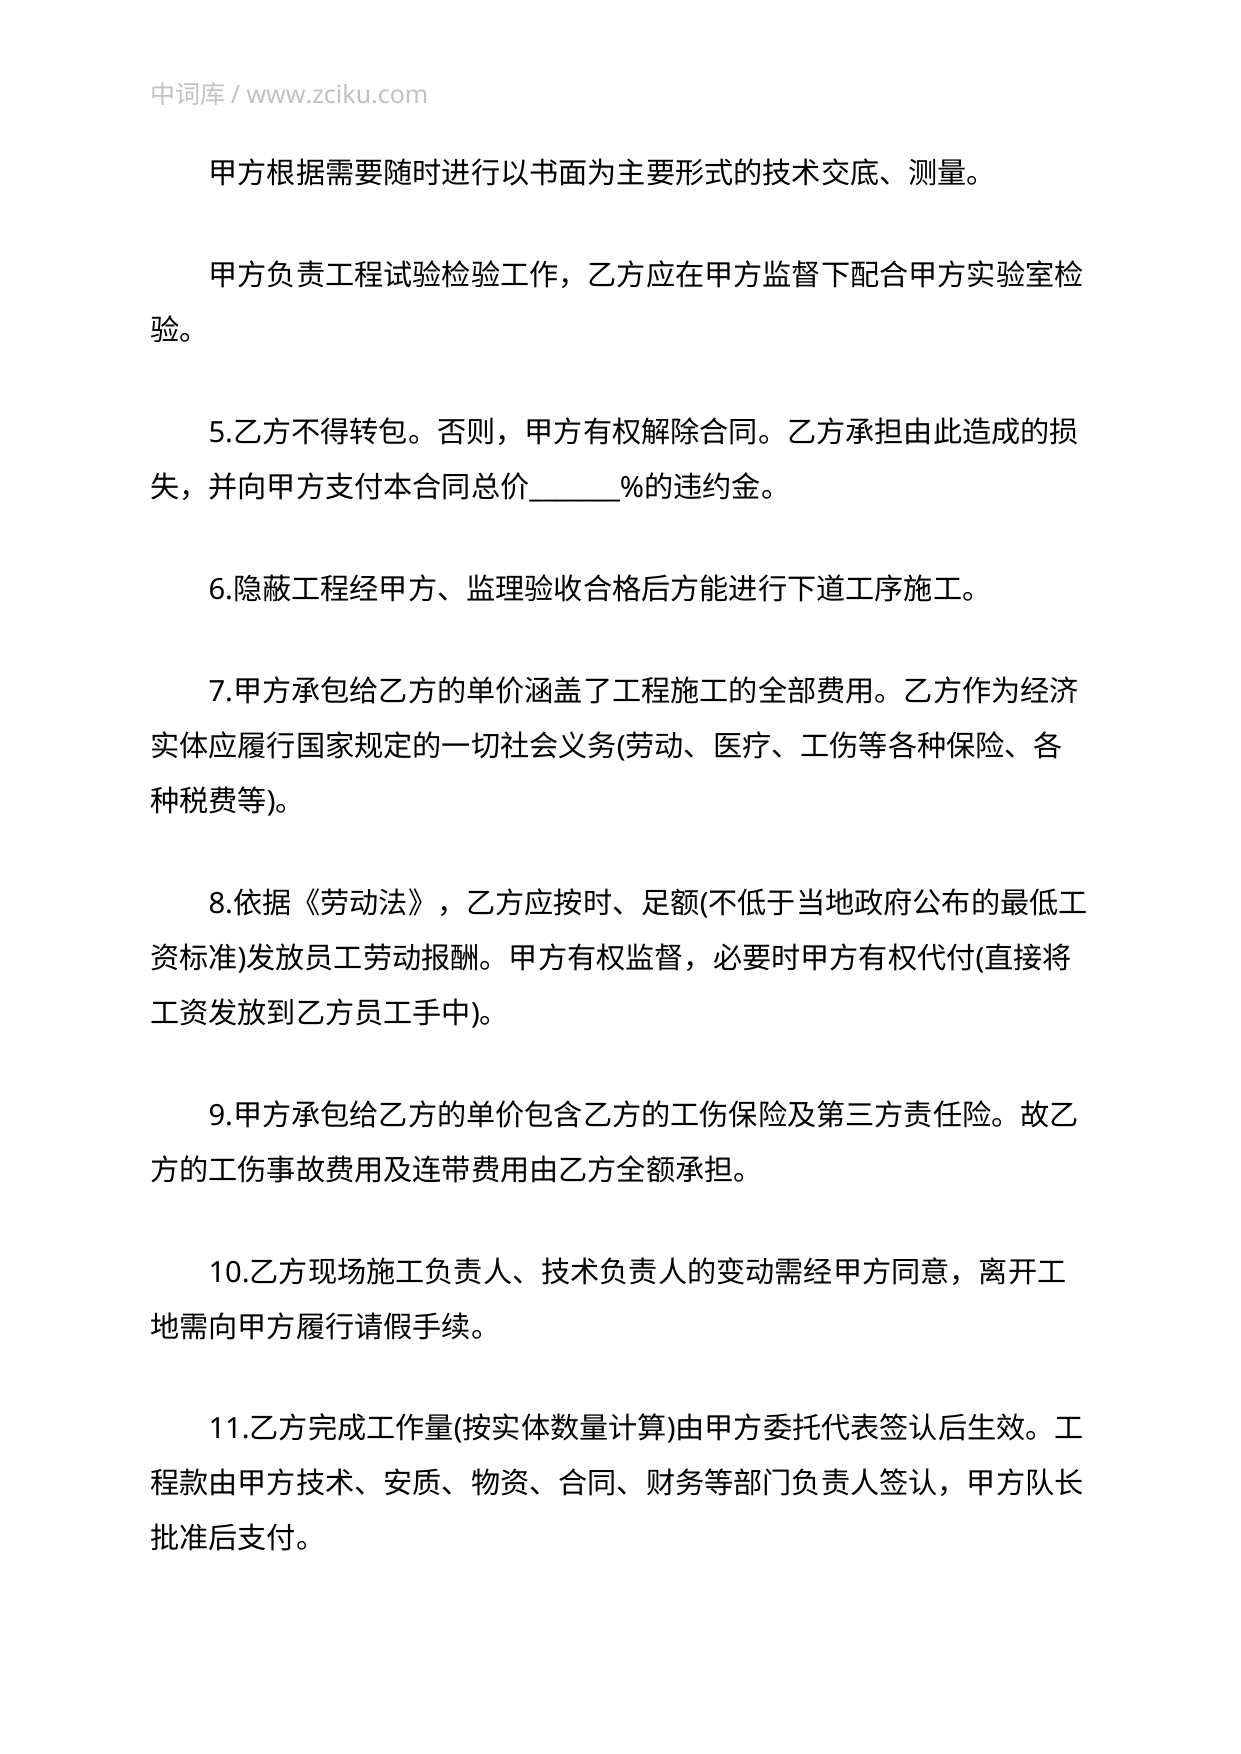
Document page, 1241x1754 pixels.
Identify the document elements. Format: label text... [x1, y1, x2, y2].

text 6.隐蔽工程经甲方、监理验收合格后方能进行下道工序施工。 [150, 565, 1090, 608]
text 11.乙方完成工作量(按实体数量计算)由甲方委托代表签认后生效。工程款由甲方技术、安质、物资、合同、财务等部门负责人签认，甲方队长批准后支付。 [150, 1405, 1090, 1557]
text 7.甲方承包给乙方的单价涵盖了工程施工的全部费用。乙方作为经济实体应履行国家规定的一切社会义务(劳动、医疗、工伤等各种保险、各种税费等)。 [150, 667, 1090, 820]
text 8.依据《劳动法》，乙方应按时、足额(不低于当地政府公布的最低工资标准)发放员工劳动报酬。甲方有权监督，必要时甲方有权代付(直接将工资发放到乙方员工手中)。 [150, 879, 1090, 1032]
text 5.乙方不得转包。否则，甲方有权解除合同。乙方承担由此造成的损失，并向甲方支付本合同总价_______%的违约金。 [150, 408, 1090, 506]
text 9.甲方承包给乙方的单价包含乙方的工伤保险及第三方责任险。故乙方的工伤事故费用及连带费用由乙方全额承担。 [150, 1091, 1090, 1189]
text 10.乙方现场施工负责人、技术负责人的变动需经甲方同意，离开工地需向甲方履行请假手续。 [150, 1248, 1090, 1345]
text 甲方根据需要随时进行以书面为主要形式的技术交底、测量。 [150, 150, 1090, 192]
text 甲方负责工程试验检验工作，乙方应在甲方监督下配合甲方实验室检验。 [150, 252, 1090, 349]
